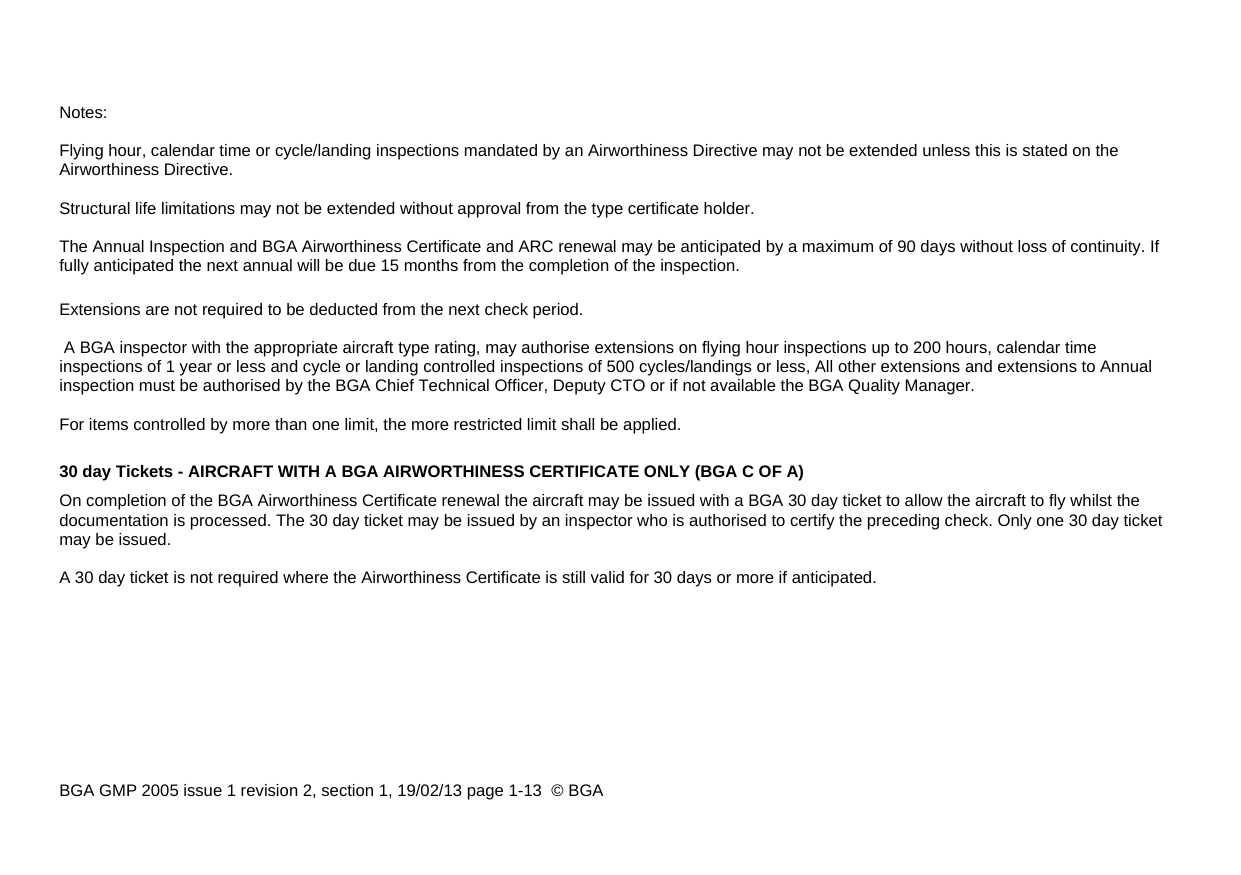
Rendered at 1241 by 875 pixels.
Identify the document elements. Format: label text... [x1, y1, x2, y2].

text A 30 day ticket is not required the Airworthiness Certificate is still valid for 30 days or more if anticipated. [59, 568, 1181, 587]
text Notes: [59, 103, 1181, 122]
text life my not be extended without approval from the type certificate holder [59, 198, 1181, 218]
text Extensions are not required to be deducted from the next check period. [59, 299, 1181, 318]
text The Annual Inspection and BGA Airworthiness Certificate and ARC renewal may be anticipated by a maximum of 90 days without loss of continuity. If fully anticipated the next annual will be due 15 months from the completion of the inspection [59, 237, 1181, 275]
text 30 day Tickets - AIRCRAFT WITH A BGA Airworthiness Certificate ONLY [59, 462, 1181, 481]
text A BGAinspector may authorise [59, 338, 1181, 395]
text On completion of the BGA Airworthiness Certificate renewal the aircraft may be issued with a BGA 30 day ticket to allow the aircraft to fly whilst the documentation is processed. The 30 day ticket may be issued by an inspector who is authorised to certify the preceding check. Only one 30 day ticket may be issued. [59, 491, 1181, 549]
